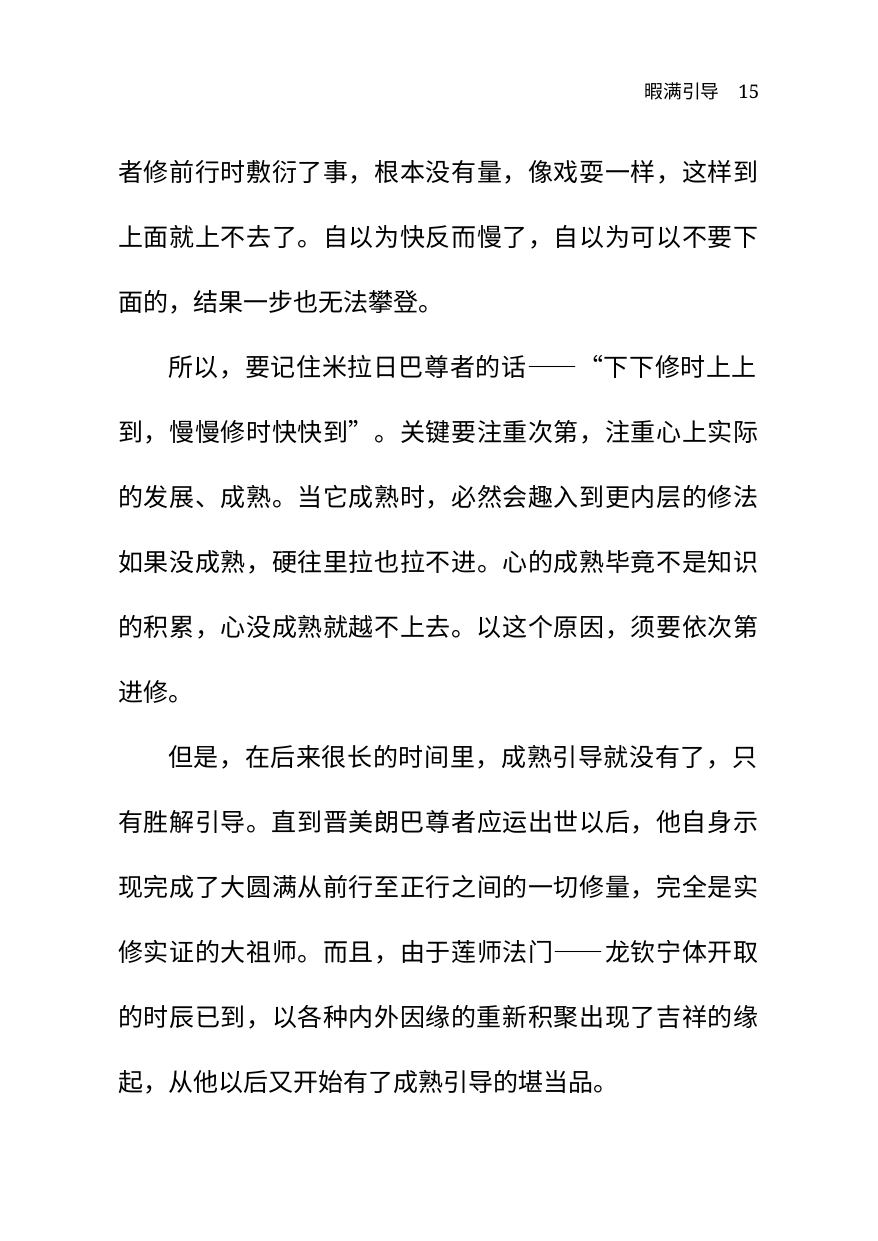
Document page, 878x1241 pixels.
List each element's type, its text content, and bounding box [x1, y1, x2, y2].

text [118, 138, 759, 333]
text 但是，在后来很长的时间里，成熟引导就没有了，只有胜解引导。直到晋美朗巴尊者应运出世以后，他自身示现完成了大圆满从前行至正行之间的一切修量，完全是实修实证的大祖师。而且，由于莲师法门——龙钦宁体开取的时辰已到，以各种内外因缘的重新积聚出现了吉祥的缘起，从他以后又开始有了成熟引导的堪当品。 [118, 723, 759, 1113]
text 所以，要记住米拉日巴尊者的话——“下下修时上上到，慢慢修时快快到”。关键要注重次第，注重心上实际的发展、成熟。当它成熟时，必然会趣入到更内层的修法；如果没成熟，硬往里拉也拉不进。心的成熟毕竟不是知识的积累，心没成熟就越不上去。以这个原因，须要依次第进修。 [118, 333, 759, 723]
